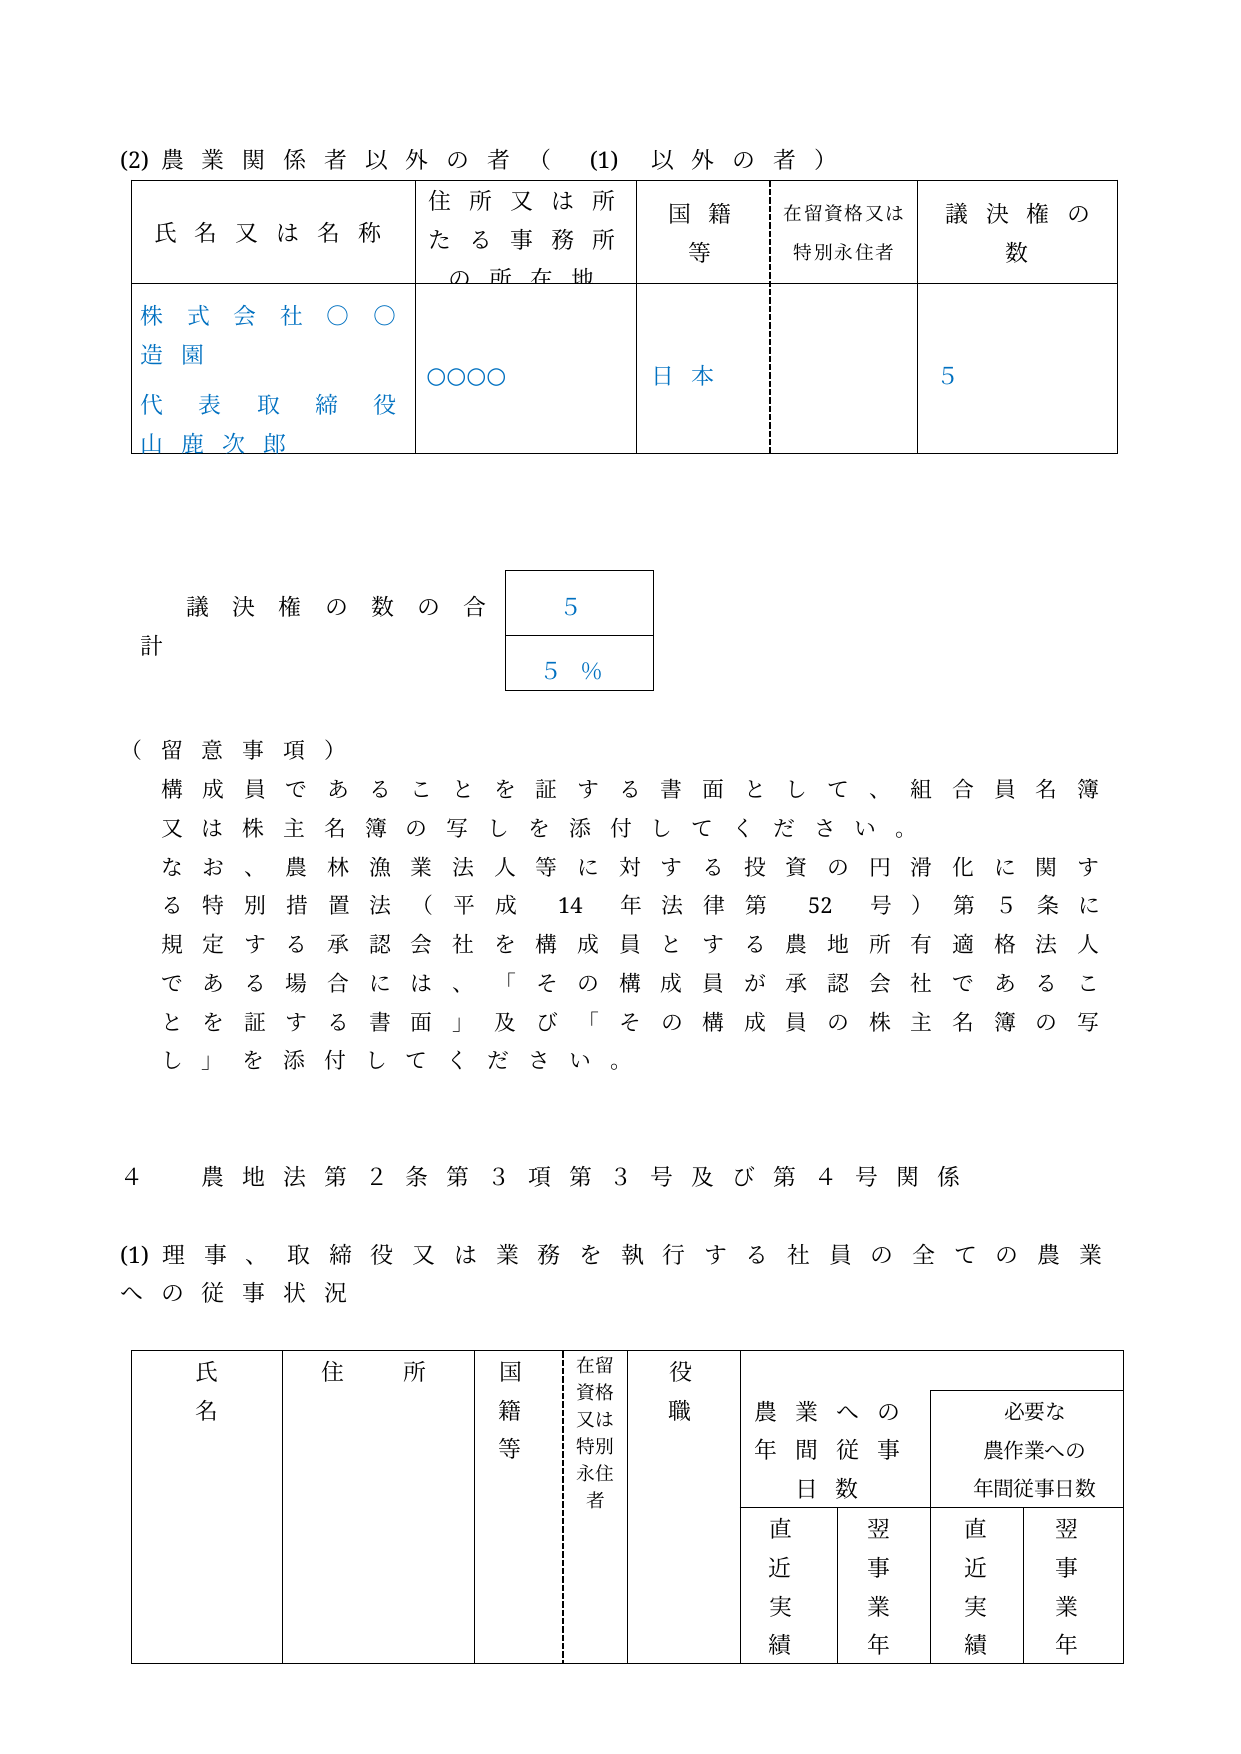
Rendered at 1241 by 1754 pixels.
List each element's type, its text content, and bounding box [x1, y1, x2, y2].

table_header 役 職 [628, 1351, 740, 1663]
text なお、農林漁業法人等に対する投資の円滑化に関する特別措置法（平成14年法律第52号）第５条に規定する承認会社を構成員とする農地所有適格法人である場合には、「その構成員が承認会社であることを証する書面」及び「その構成員の株主名簿の写し」を添付してください。 [146, 846, 1120, 1079]
table_header [741, 1351, 1123, 1390]
table_header 住 所 [283, 1351, 474, 1663]
table_cell 農業への年間従事日数 [741, 1390, 930, 1507]
text (1) 理事、取締役又は業務を執行する社員の全ての農業への従事状況 [120, 1234, 1120, 1311]
table_header 在留資格又は 特別永住者 [563, 1351, 627, 1663]
table_header 議決権の数の合計 農業関係者以外の者の議決権の割合 [122, 571, 505, 690]
table_cell ５％ [506, 636, 653, 690]
table_cell 翌事業年度の計画 [1024, 1508, 1123, 1663]
table_header 住所又は所たる事務所の所在地 [416, 181, 636, 283]
table_header 議決権の数 [918, 181, 1117, 283]
table_header 氏名又は名称 [132, 181, 415, 283]
table_cell 日本 [637, 284, 769, 453]
table_header ５ [506, 571, 653, 635]
table_cell 株式会社○○造園 代表取締役 山鹿次郎 [132, 284, 415, 453]
table_cell ○○○○ [416, 284, 636, 453]
table_header 国籍 等 [637, 181, 769, 283]
table_cell 必要な農作業への 年間従事日数 [931, 1391, 1123, 1507]
text （留意事項） [120, 730, 1120, 769]
text 構成員であることを証する書面として、組合員名簿又は株主名簿の写しを添付してください。 [146, 769, 1120, 846]
table_cell 直近 実績 [931, 1508, 1023, 1663]
table_header 氏 名 [132, 1351, 282, 1663]
table_cell 直近 実績 [741, 1508, 837, 1663]
table_cell [770, 284, 917, 453]
table_cell ５ [918, 284, 1117, 453]
table_cell 翌事業年度の計画 [838, 1508, 930, 1663]
table_header 在留資格又は 特別永住者 [770, 181, 917, 283]
table_header 国籍 等 [475, 1351, 563, 1663]
text (2) 農業関係者以外の者（(1)以外の者） [120, 141, 1120, 179]
text ４ 農地法第２条第３項第３号及び第４号関係 [120, 1156, 1120, 1195]
